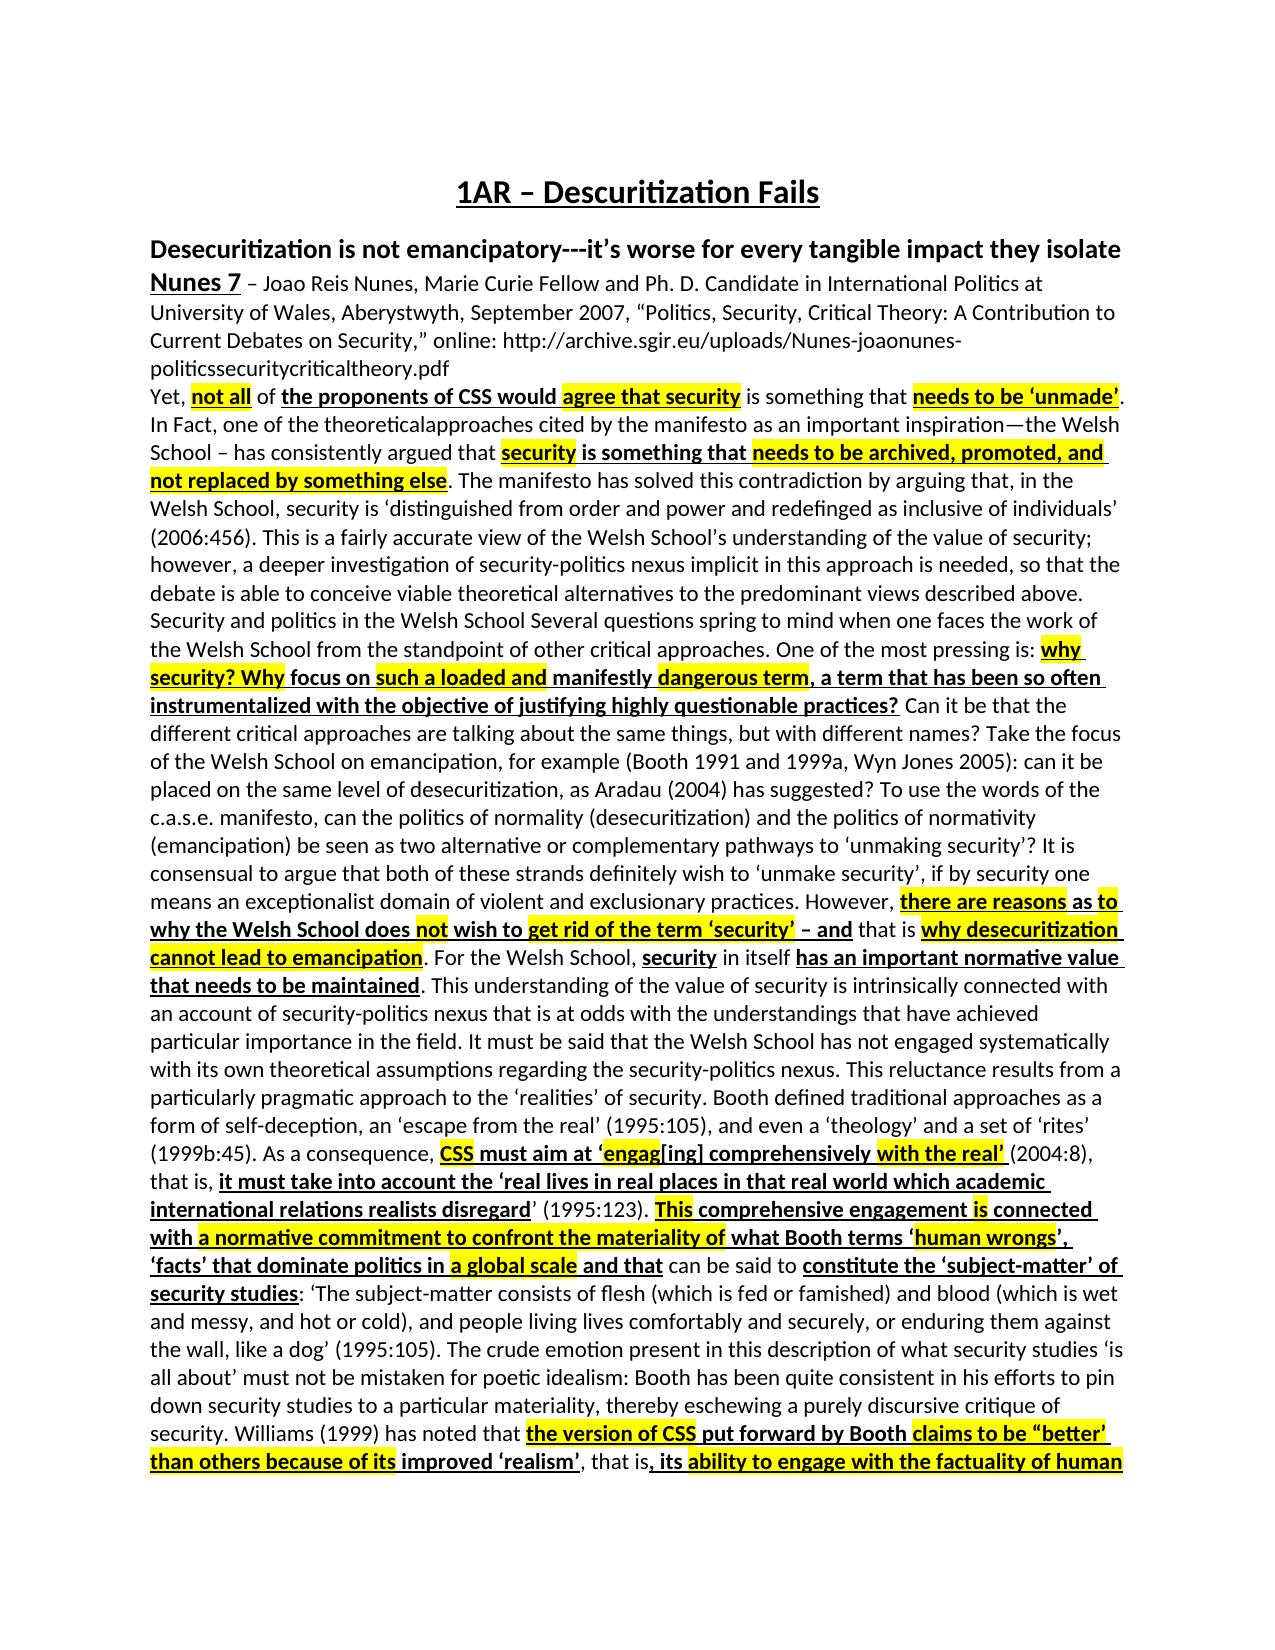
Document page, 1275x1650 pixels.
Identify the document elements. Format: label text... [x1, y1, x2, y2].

subtitle Desecuritization is not emancipatory---it’s worse for every tangible impact they isolate [150, 232, 1125, 265]
text Nunes 7 – Joao Reis Nunes, Marie Curie Fellow and Ph. D. Candidate in International Politics at University of Wales, Aberystwyth, September 2007, “Politics, Security, Critical Theory: A Contribution to Current Debates on Security,” online: http://archive.sgir.eu/uploads/Nunes-joaonunes-politicssecuritycriticaltheory.pdf [150, 265, 1125, 382]
subtitle 1AR – Descuritization Fails [150, 171, 1125, 212]
